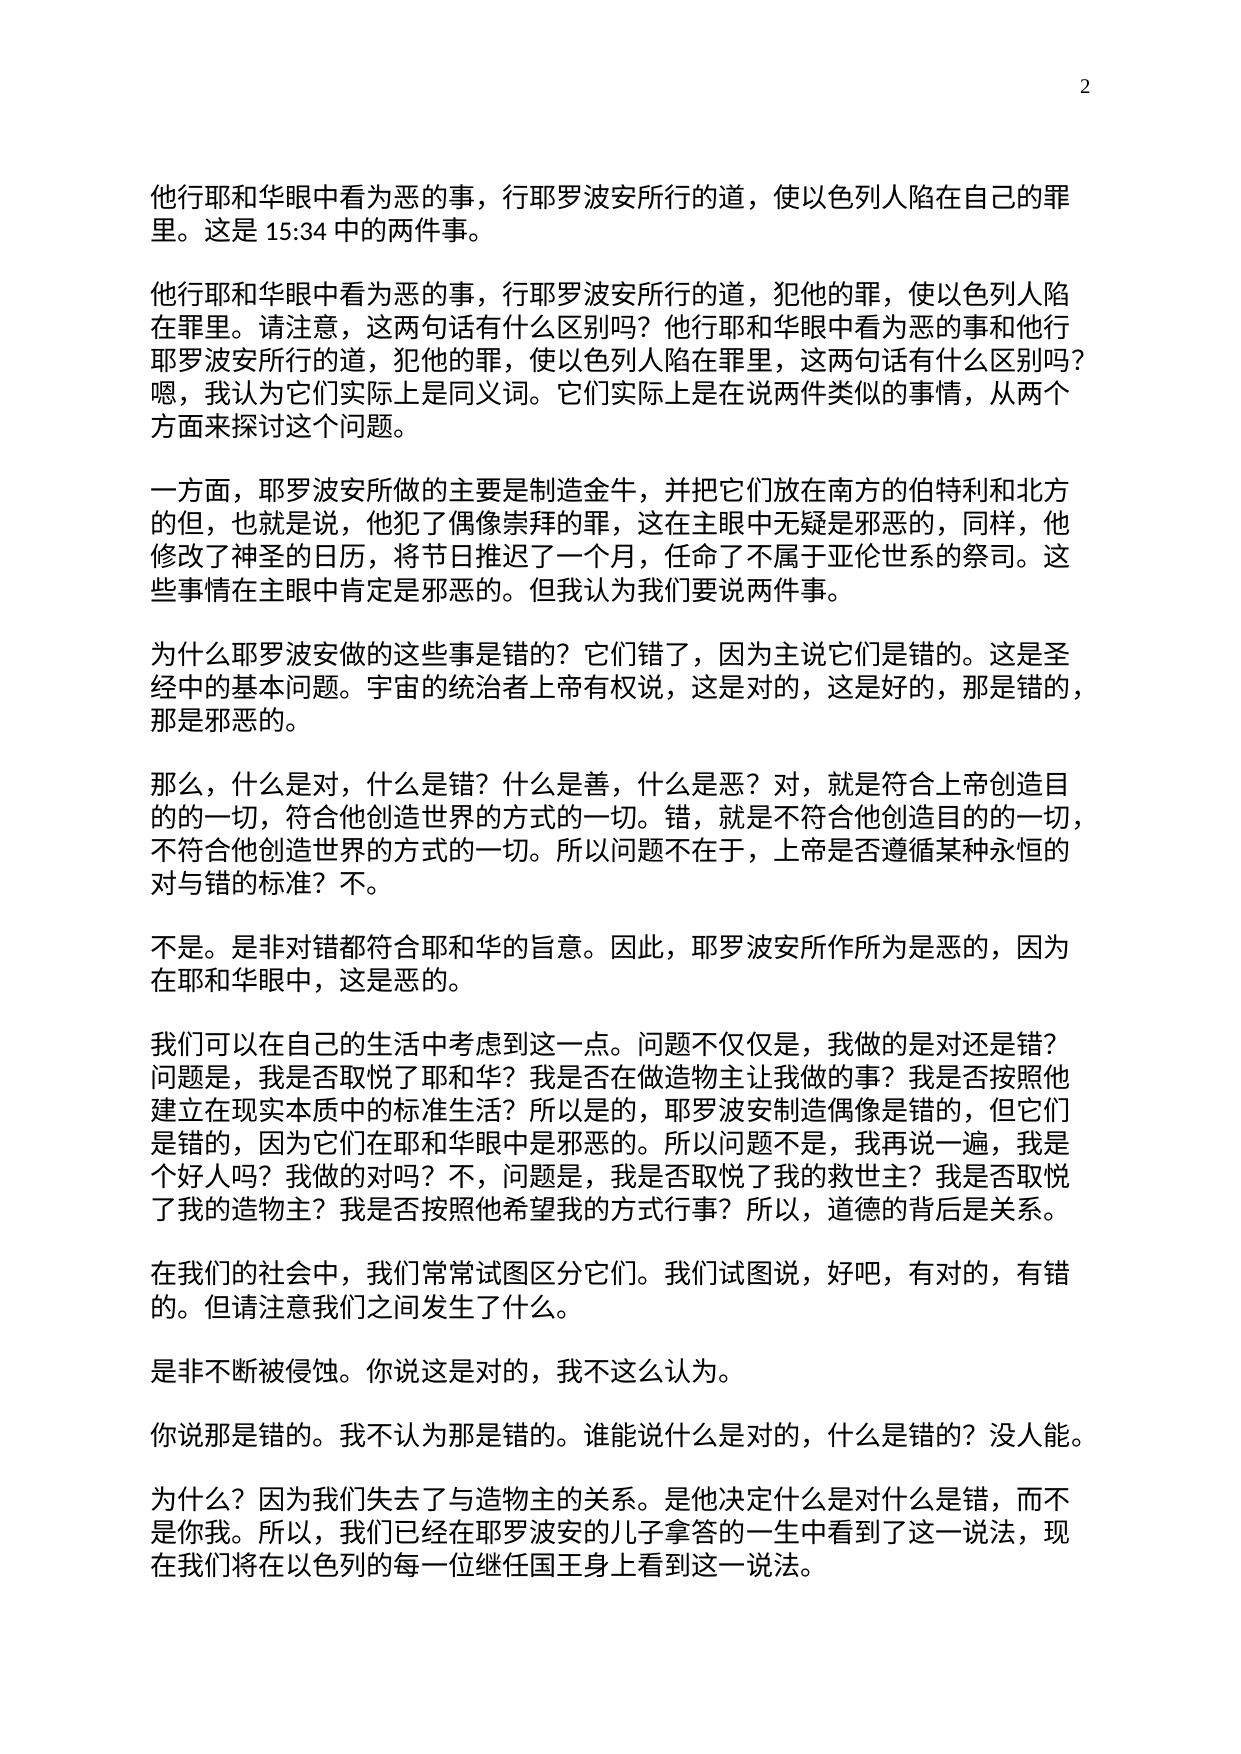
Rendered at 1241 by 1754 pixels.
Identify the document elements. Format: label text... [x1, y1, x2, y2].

text 为什么？因为我们失去了与造物主的关系。是他决定什么是对什么是错，而不是你我。所以，我们已经在耶罗波安的儿子拿答的一生中看到了这一说法，现在我们将在以色列的每一位继任国王身上看到这一说法。 [150, 1483, 1090, 1582]
text 一方面，耶罗波安所做的主要是制造金牛，并把它们放在南方的伯特利和北方的但，也就是说，他犯了偶像崇拜的罪，这在主眼中无疑是邪恶的，同样，他修改了神圣的日历，将节日推迟了一个月，任命了不属于亚伦世系的祭司。这些事情在主眼中肯定是邪恶的。但我认为我们要说两件事。 [150, 474, 1090, 607]
text 我们可以在自己的生活中考虑到这一点。问题不仅仅是，我做的是对还是错？问题是，我是否取悦了耶和华？我是否在做造物主让我做的事？我是否按照他建立在现实本质中的标准生活？所以是的，耶罗波安制造偶像是错的，但它们是错的，因为它们在耶和华眼中是邪恶的。所以问题不是，我再说一遍，我是个好人吗？我做的对吗？不，问题是，我是否取悦了我的救世主？我是否取悦了我的造物主？我是否按照他希望我的方式行事？所以，道德的背后是关系。 [150, 1028, 1090, 1227]
text 你说那是错的。我不认为那是错的。谁能说什么是对的，什么是错的？没人能。 [150, 1419, 1090, 1452]
text 他行耶和华眼中看为恶的事，行耶罗波安所行的道，犯他的罪，使以色列人陷在罪里。请注意，这两句话有什么区别吗？他行耶和华眼中看为恶的事和他行耶罗波安所行的道，犯他的罪，使以色列人陷在罪里，这两句话有什么区别吗？嗯，我认为它们实际上是同义词。它们实际上是在说两件类似的事情，从两个方面来探讨这个问题。 [150, 278, 1090, 443]
text 不是。是非对错都符合耶和华的旨意。因此，耶罗波安所作所为是恶的，因为在耶和华眼中，这是恶的。 [150, 931, 1090, 997]
text 为什么耶罗波安做的这些事是错的？它们错了，因为主说它们是错的。这是圣经中的基本问题。宇宙的统治者上帝有权说，这是对的，这是好的，那是错的，那是邪恶的。 [150, 638, 1090, 737]
text 他行耶和华眼中看为恶的事，行耶罗波安所行的道，使以色列人陷在自己的罪里。这是 15:34 中的两件事。 [150, 181, 1090, 247]
text 是非不断被侵蚀。你说这是对的，我不这么认为。 [150, 1355, 1090, 1388]
text 在我们的社会中，我们常常试图区分它们。我们试图说，好吧，有对的，有错的。但请注意我们之间发生了什么。 [150, 1258, 1090, 1324]
text 那么，什么是对，什么是错？什么是善，什么是恶？对，就是符合上帝创造目的的一切，符合他创造世界的方式的一切。错，就是不符合他创造目的的一切，不符合他创造世界的方式的一切。所以问题不在于，上帝是否遵循某种永恒的对与错的标准？不。 [150, 768, 1090, 900]
